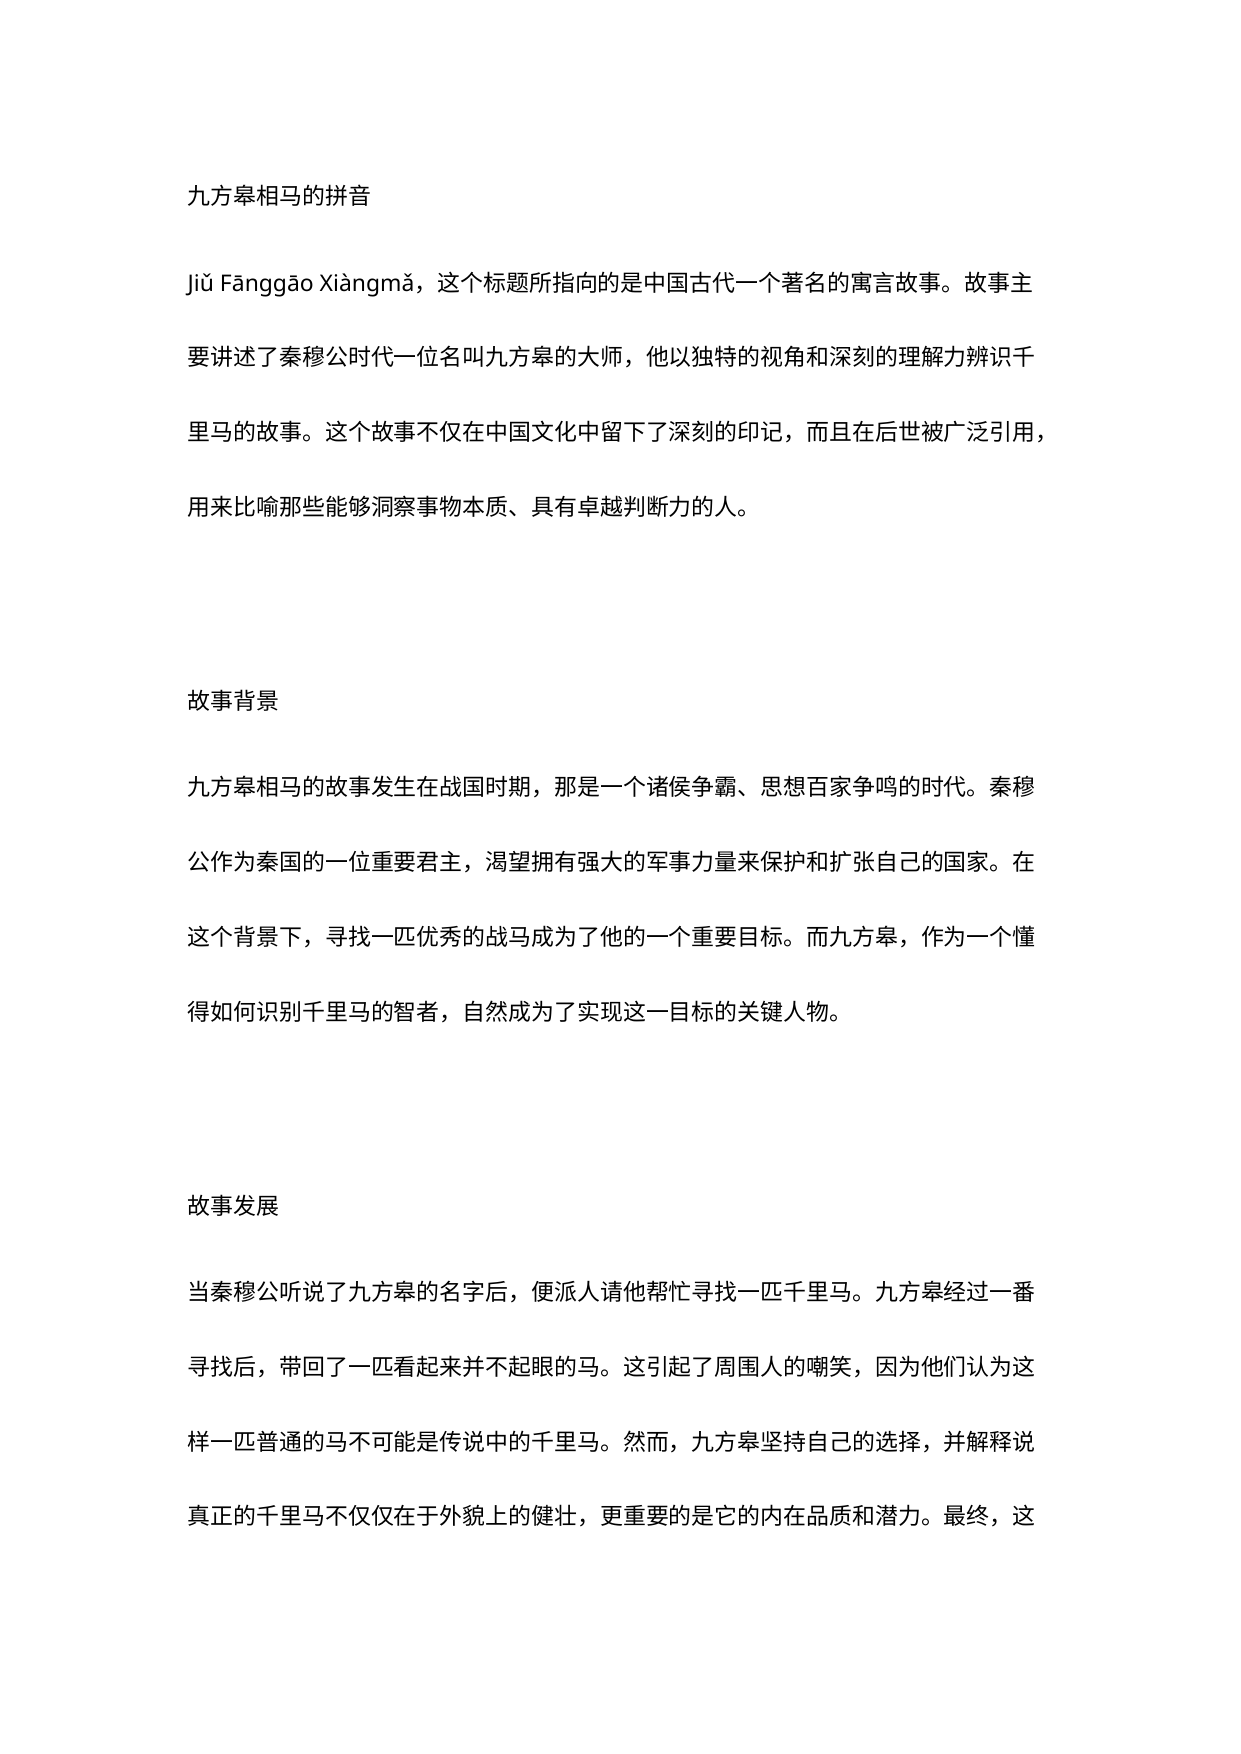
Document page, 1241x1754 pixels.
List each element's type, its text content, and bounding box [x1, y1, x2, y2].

text 九方皋相马的故事发生在战国时期，那是一个诸侯争霸、思想百家争鸣的时代。秦穆公作为秦国的一位重要君主，渴望拥有强大的军事力量来保护和扩张自己的国家。在这个背景下，寻找一匹优秀的战马成为了他的一个重要目标。而九方皋，作为一个懂得如何识别千里马的智者，自然成为了实现这一目标的关键人物。 [187, 753, 1053, 1042]
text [187, 1258, 1053, 1547]
text Jiǔ Fānggāo Xiàngmǎ，这个标题所指向的是中国古代一个著名的寓言故事。故事主要讲述了秦穆公时代一位名叫九方皋的大师，他以独特的视角和深刻的理解力辨识千里马的故事。这个故事不仅在中国文化中留下了深刻的印记，而且在后世被广泛引用，用来比喻那些能够洞察事物本质、具有卓越判断力的人。 [187, 248, 1053, 538]
text 故事背景 [187, 667, 1053, 732]
text 九方皋相马的拼音 [187, 162, 1053, 227]
text 故事发展 [187, 1172, 1053, 1237]
